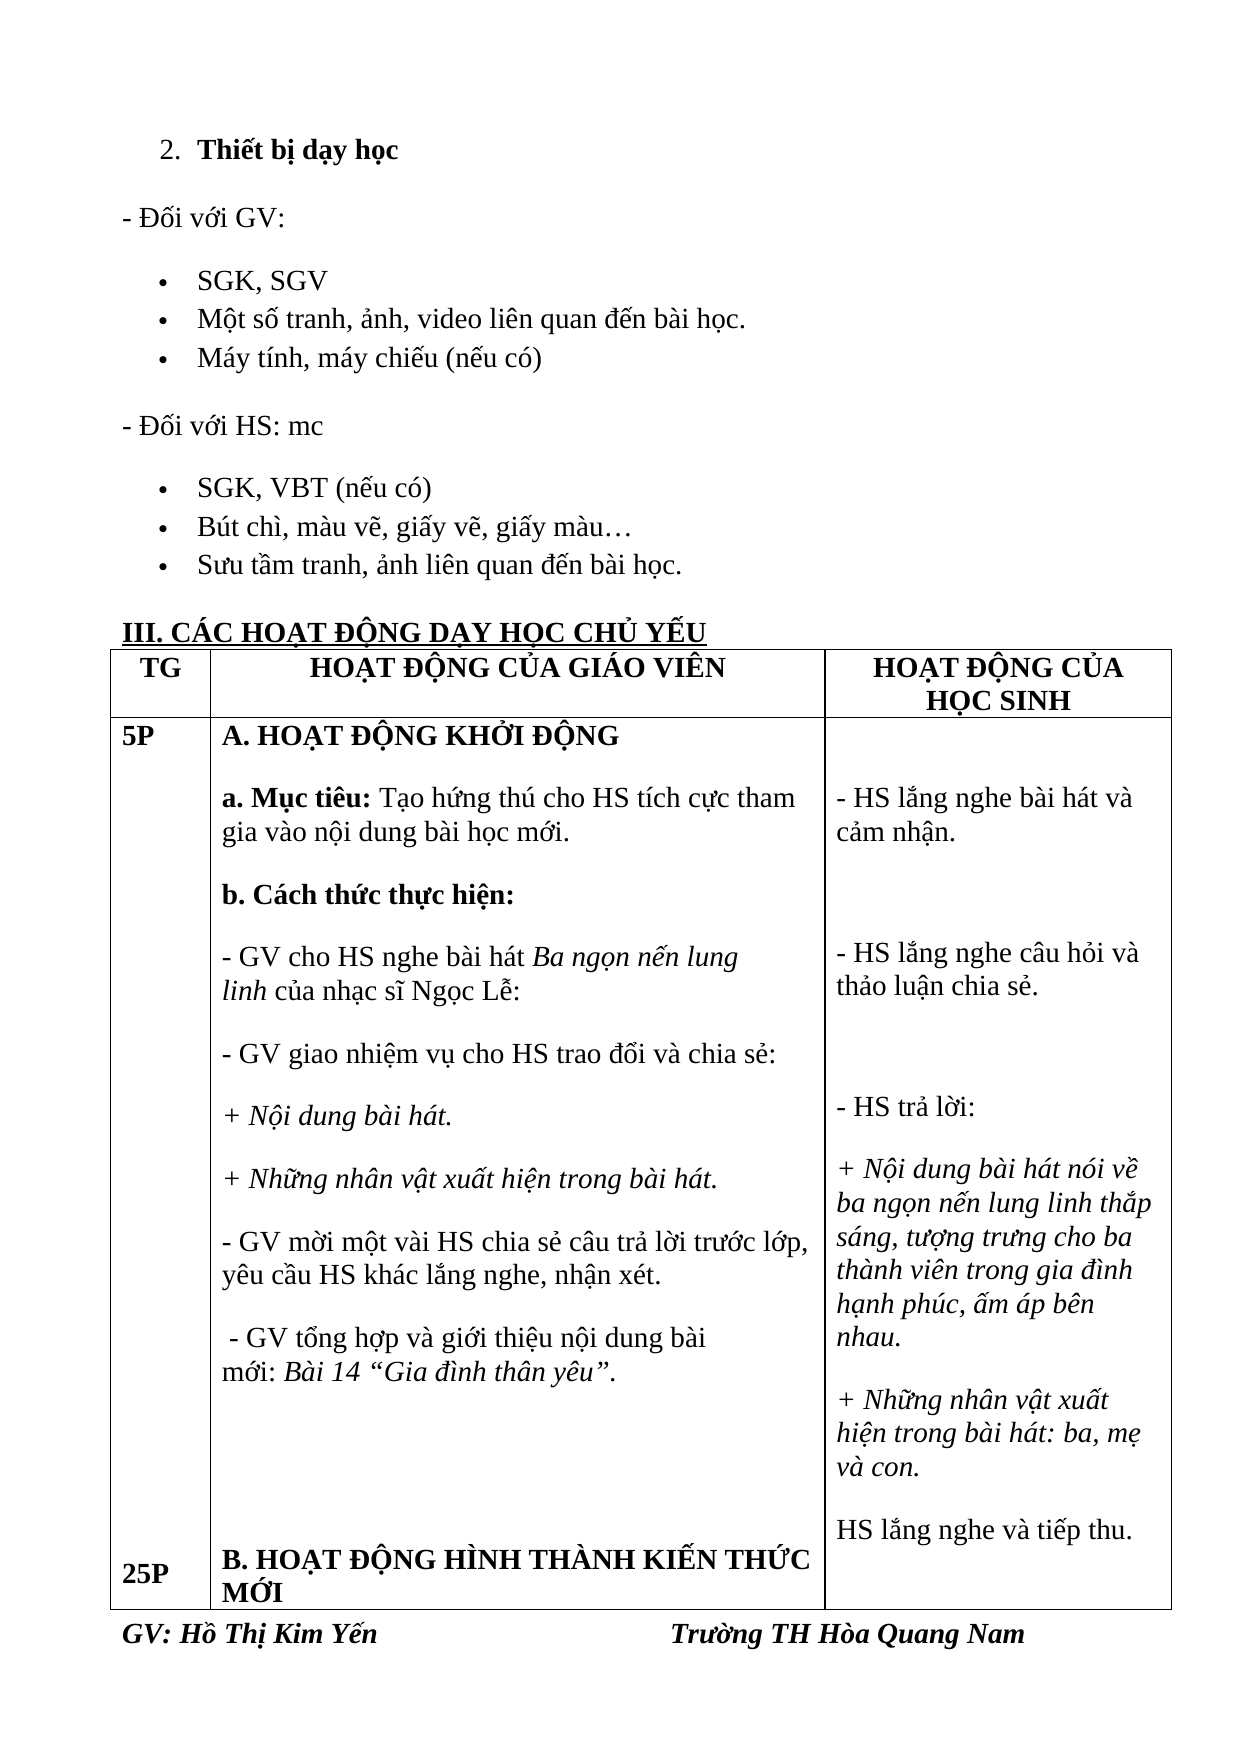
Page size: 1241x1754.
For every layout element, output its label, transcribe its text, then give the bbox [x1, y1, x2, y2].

list SGK, SGV [159, 263, 1181, 296]
table_cell 5P 25P 5P [111, 718, 210, 1609]
list Sưu tầm tranh, ảnh liên quan đến bài học. [159, 547, 1181, 581]
list Một số tranh, ảnh, video liên quan đến bài học. [159, 301, 1181, 335]
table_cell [826, 718, 1171, 1609]
list Bút chì, màu vẽ, giấy vẽ, giấy màu… [159, 509, 1181, 542]
list Máy tính, máy chiếu (nếu có) [159, 340, 1181, 373]
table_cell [211, 718, 824, 1609]
table_header HOẠT ĐỘNG CỦA HỌC SINH [826, 650, 1171, 717]
text - Đối với GV: [122, 200, 1181, 234]
list Thiết bị dạy học [159, 132, 1181, 166]
table_header TG [111, 650, 210, 717]
table_header HOẠT ĐỘNG CỦA GIÁO VIÊN [211, 650, 824, 717]
text - Đối với HS: mc [122, 408, 1181, 441]
text III. CÁC HOẠT ĐỘNG DẠY HỌC CHỦ YẾU [122, 615, 1181, 649]
list SGK, VBT (nếu có) [159, 470, 1181, 504]
